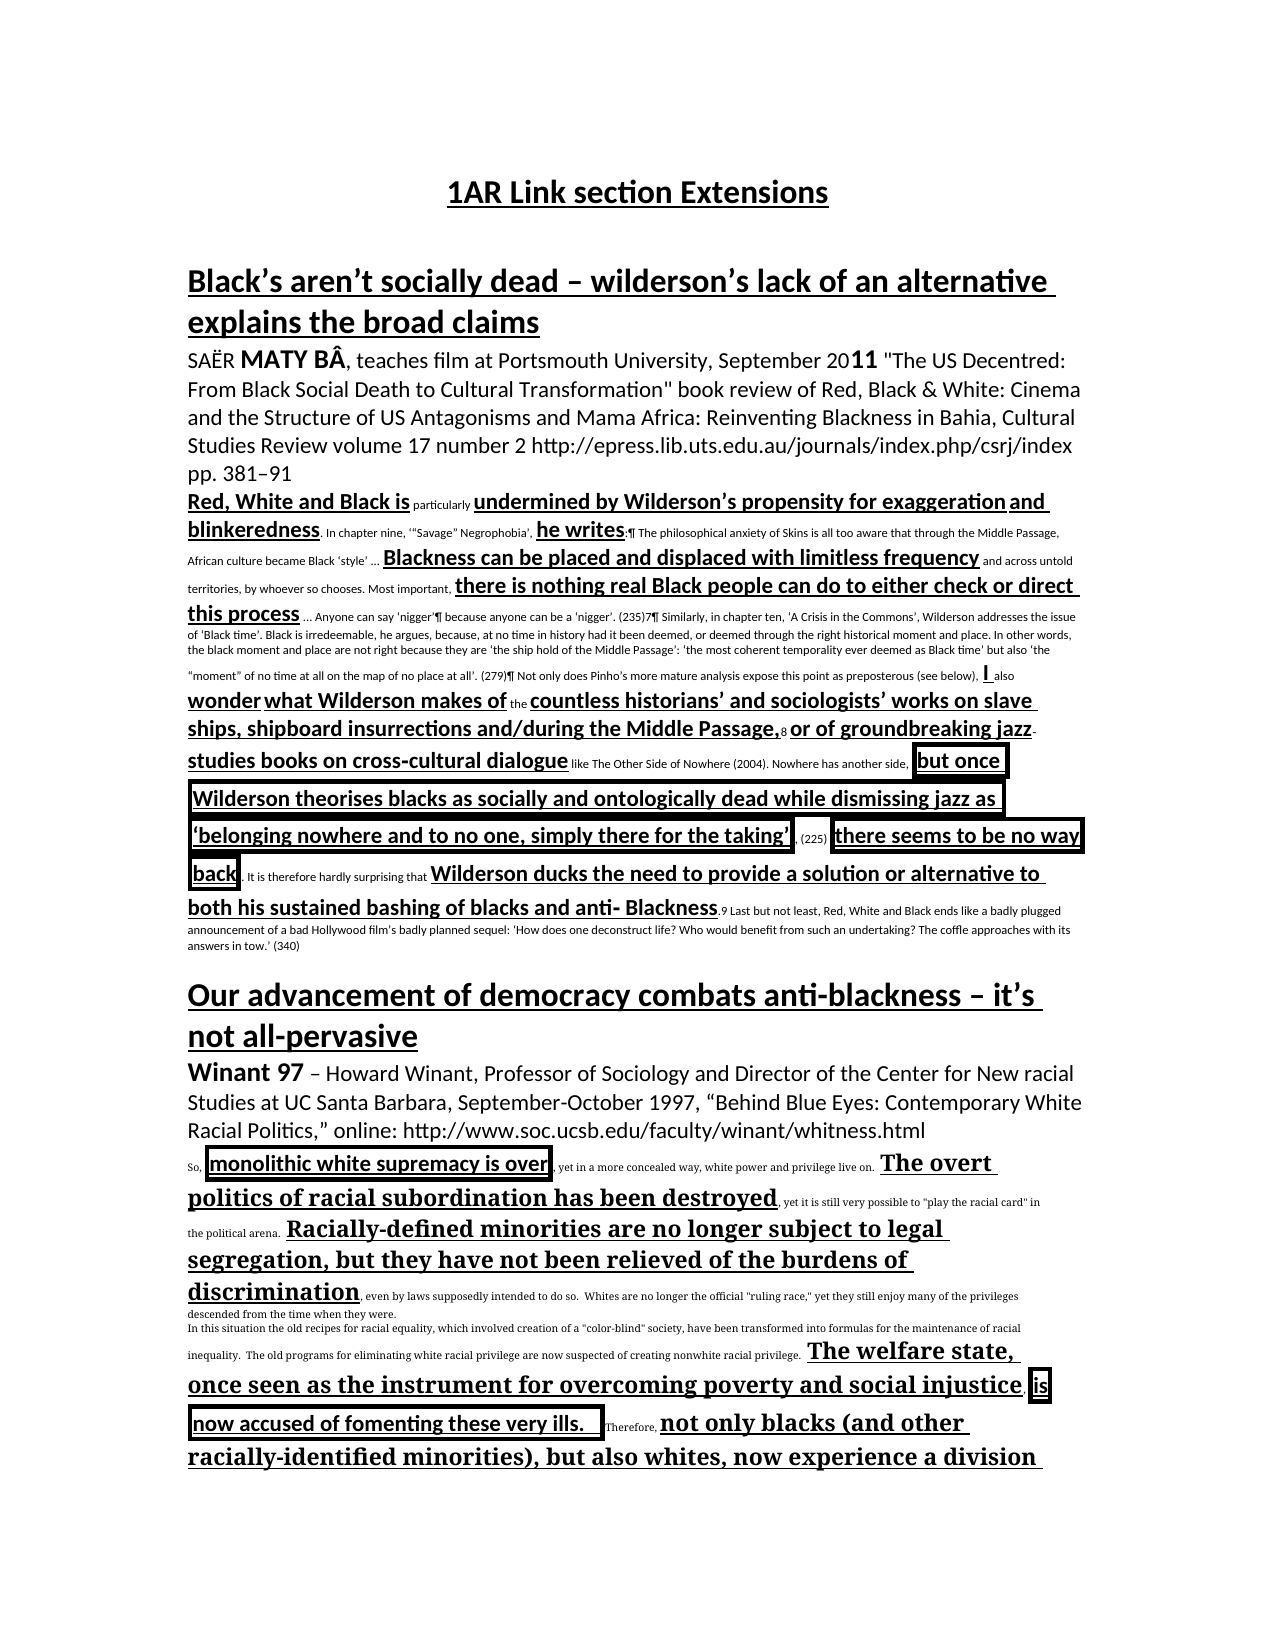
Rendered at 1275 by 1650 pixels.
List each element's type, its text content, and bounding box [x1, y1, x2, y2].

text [187, 1321, 1057, 1473]
text SAËR MATY BÂ, teaches film at Portsmouth University, September 2011 "The US Decentred: From Black Social Death to Cultural Transformation" book review of Red, Black & White: Cinema and the Structure of US Antagonisms and Mama Africa: Reinventing Blackness in Bahia, Cultural Studies Review volume 17 number 2 http://epress.lib.uts.edu.au/journals/index.php/csrj/index pp. 381–91 [187, 342, 1087, 487]
subtitle 1AR Link section Extensions [187, 171, 1087, 212]
text Red, White and Black is particularly undermined by Wilderson’s propensity for exaggeration and blinkeredness. In chapter nine, ‘“Savage” Negrophobia’, he writes:¶ The philosophical anxiety of Skins is all too aware that through the Middle Passage, African culture became Black ‘style’ ... Blackness can be placed and displaced with limitless frequency and across untold territories, by whoever so chooses. Most important, there is nothing real Black people can do to either check or direct this process ... Anyone can say ‘nigger’¶ because anyone can be a ‘nigger’. (235)7¶ Similarly, in chapter ten, ‘A Crisis in the Commons’, Wilderson addresses the issue of ‘Black time’. Black is irredeemable, he argues, because, at no time in history had it been deemed, or deemed through the right historical moment and place. In other words, the black moment and place are not right because they are ‘the ship hold of the Middle Passage’: ‘the most coherent temporality ever deemed as Black time’ but also ‘the “moment” of no time at all on the map of no place at all’. (279)¶ Not only does Pinho’s more mature analysis expose this point as preposterous (see below), I also wonder what Wilderson makes of the countless historians’ and sociologists’ works on slave ships, shipboard insurrections and/during the Middle Passage,8 or of groundbreaking jazz‐studies books on cross‐cultural dialogue like The Other Side of Nowhere (2004). Nowhere has another side, but once Wilderson theorises blacks as socially and ontologically dead while dismissing jazz as ‘belonging nowhere and to no one, simply there for the taking’, (225) there seems to be no way back. It is therefore hardly surprising that Wilderson ducks the need to provide a solution or alternative to both his sustained bashing of blacks and anti‐ Blackness.9 Last but not least, Red, White and Black ends like a badly plugged announcement of a bad Hollywood film’s badly planned sequel: ‘How does one deconstruct life? Who would benefit from such an undertaking? The coffle approaches with its answers in tow.’ (340) [187, 487, 1087, 953]
text Winant 97 – Howard Winant, Professor of Sociology and Director of the Center for New racial Studies at UC Santa Barbara, September-October 1997, “Behind Blue Eyes: Contemporary White Racial Politics,” online: http://www.soc.ucsb.edu/faculty/winant/whitness.html [187, 1056, 1087, 1144]
subtitle Our advancement of democracy combats anti-blackness – it’s not all-pervasive [187, 974, 1087, 1056]
text So, monolithic white supremacy is over, yet in a more concealed way, white power and privilege live on. The overt politics of racial subordination has been destroyed, yet it is still very possible to "play the racial card" in the political arena. Racially-defined minorities are no longer subject to legal segregation, but they have not been relieved of the burdens of discrimination, even by laws supposedly intended to do so. Whites are no longer the official "ruling race," yet they still enjoy many of the privileges descended from the time when they were. [187, 1144, 1057, 1321]
subtitle Black’s aren’t socially dead – wilderson’s lack of an alternative explains the broad claims [187, 260, 1087, 342]
